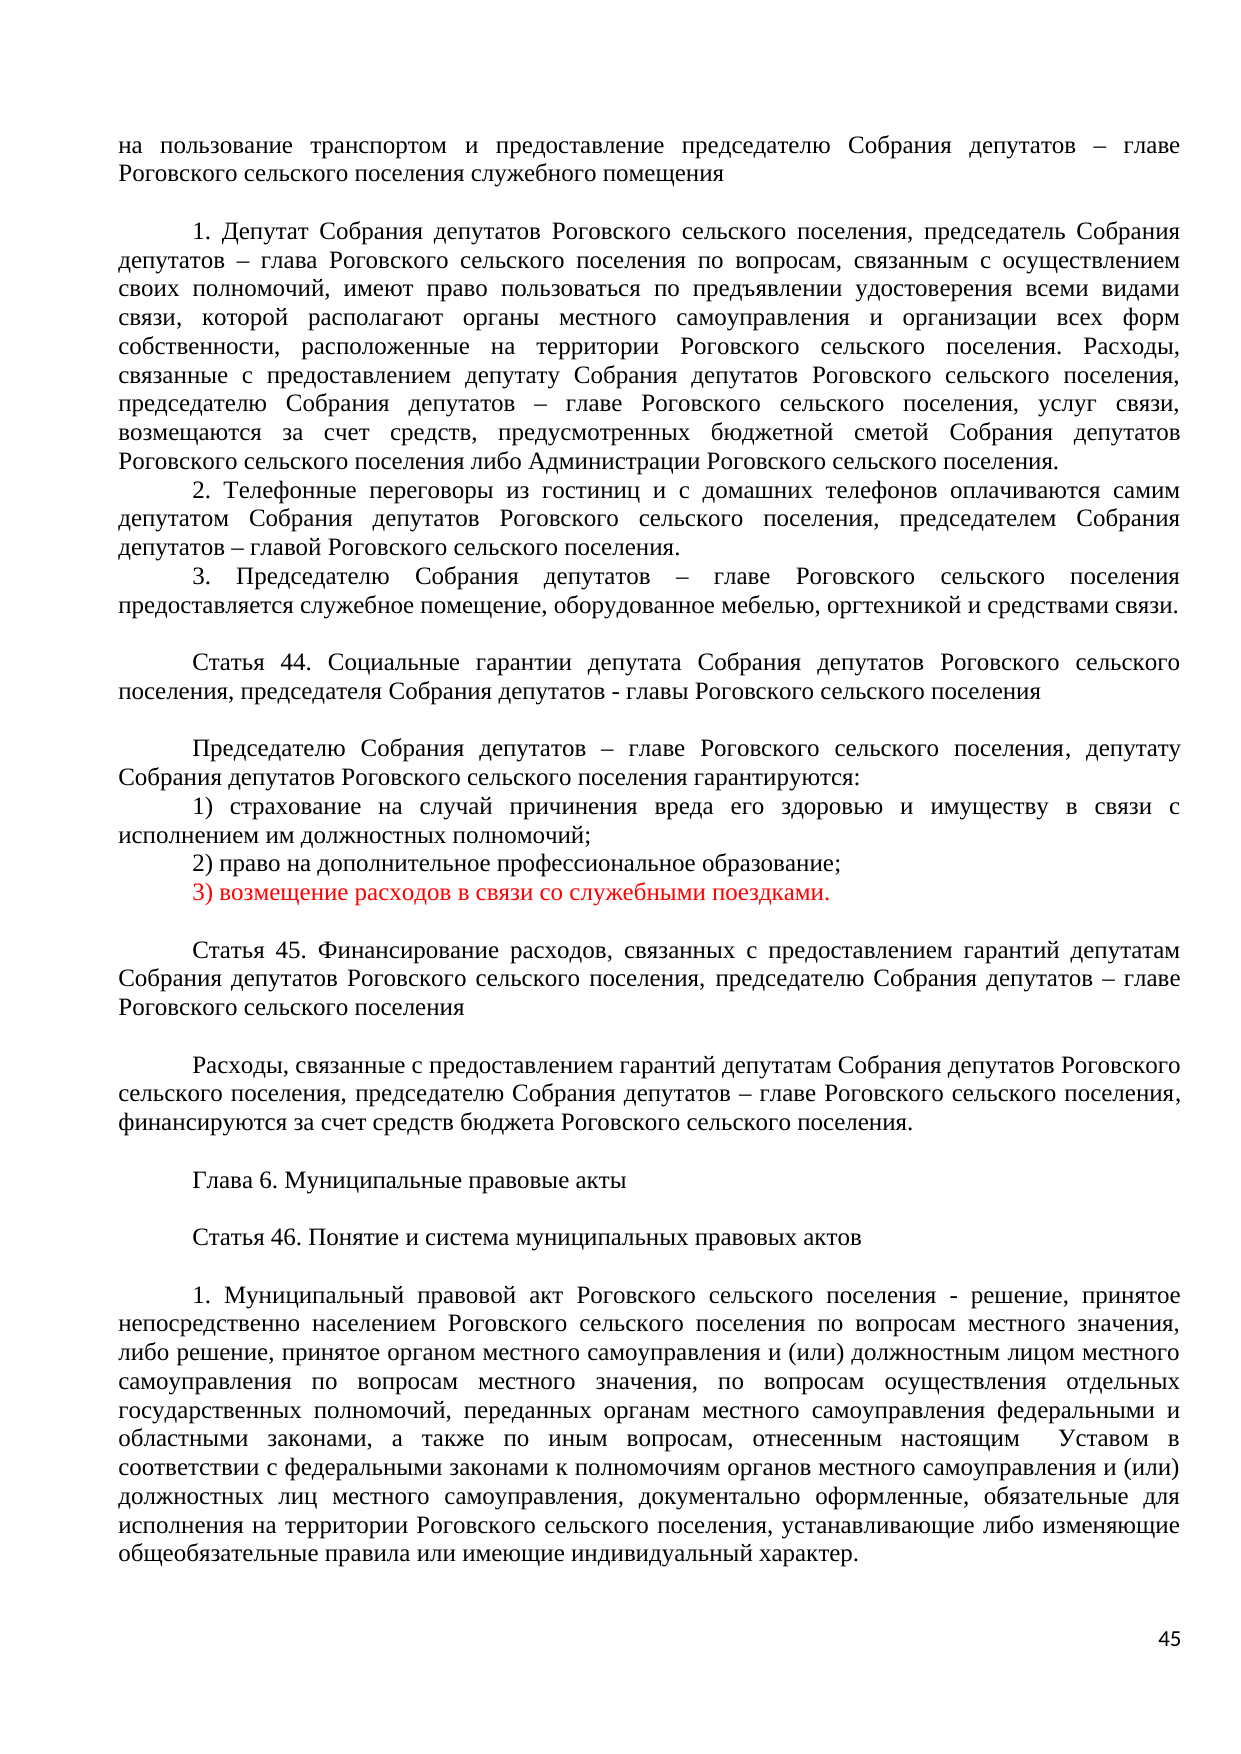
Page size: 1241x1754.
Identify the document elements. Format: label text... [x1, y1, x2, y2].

text 1) страхование на случай причинения вреда его здоровью и имуществу в связи с исполнением им должностных полномочий; [118, 791, 1181, 848]
text 2. Телефонные переговоры из гостиниц и с домашних телефонов оплачиваются самим депутатом Собрания депутатов Роговского сельского поселения, председателем Собрания депутатов – главой Роговского сельского поселения. [118, 475, 1181, 561]
text Статья 44. Социальные гарантии депутата Собрания депутатов Роговского сельского поселения, председателя Собрания депутатов - главы Роговского сельского поселения [118, 647, 1181, 705]
text 3. Председателю Собрания депутатов – главе Роговского сельского поселения предоставляется служебное помещение, оборудованное мебелью, оргтехникой и средствами связи. [118, 561, 1181, 618]
text Председателю Собрания депутатов – главе Роговского сельского поселения, депутату Собрания депутатов Роговского сельского поселения гарантируются: [118, 733, 1181, 791]
text Расходы, связанные с предоставлением гарантий депутатам Собрания депутатов Роговского сельского поселения, председателю Собрания депутатов – главе Роговского сельского поселения, финансируются за счет средств бюджета Роговского сельского поселения. [118, 1050, 1181, 1136]
text 3) возмещение расходов в связи со служебными поездками. [118, 877, 1181, 906]
text Глава 6. Муниципальные правовые акты [118, 1165, 1181, 1193]
text 2) право на дополнительное профессиональное образование; [118, 848, 1181, 877]
text Статья 46. Понятие и система муниципальных правовых актов [118, 1222, 1181, 1251]
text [118, 130, 1181, 187]
text 1. Муниципальный правовой акт Роговского сельского поселения - решение, принятое непосредственно населением Роговского сельского поселения по вопросам местного значения, либо решение, принятое органом местного самоуправления и (или) должностным лицом местного самоуправления по вопросам местного значения, по вопросам осуществления отдельных государственных полномочий, переданных органам местного самоуправления федеральными и областными законами, а также по иным вопросам, отнесенным настоящим Уставом в соответствии с федеральными законами к полномочиям органов местного самоуправления и (или) должностных лиц местного самоуправления, документально оформленные, обязательные для исполнения на территории Роговского сельского поселения, устанавливающие либо изменяющие общеобязательные правила или имеющие индивидуальный характер. [118, 1280, 1181, 1567]
text 1. Депутат Собрания депутатов Роговского сельского поселения, председатель Собрания депутатов – глава Роговского сельского поселения по вопросам, связанным с осуществлением своих полномочий, имеют право пользоваться по предъявлении удостоверения всеми видами связи, которой располагают органы местного самоуправления и организации всех форм собственности, расположенные на территории Роговского сельского поселения. Расходы, связанные с предоставлением депутату Собрания депутатов Роговского сельского поселения, председателю Собрания депутатов – главе Роговского сельского поселения, услуг связи, возмещаются за счет средств, предусмотренных бюджетной сметой Собрания депутатов Роговского сельского поселения либо Администрации Роговского сельского поселения. [118, 216, 1181, 475]
text Статья 45. Финансирование расходов, связанных с предоставлением гарантий депутатам Собрания депутатов Роговского сельского поселения, председателю Собрания депутатов – главе Роговского сельского поселения [118, 935, 1181, 1021]
